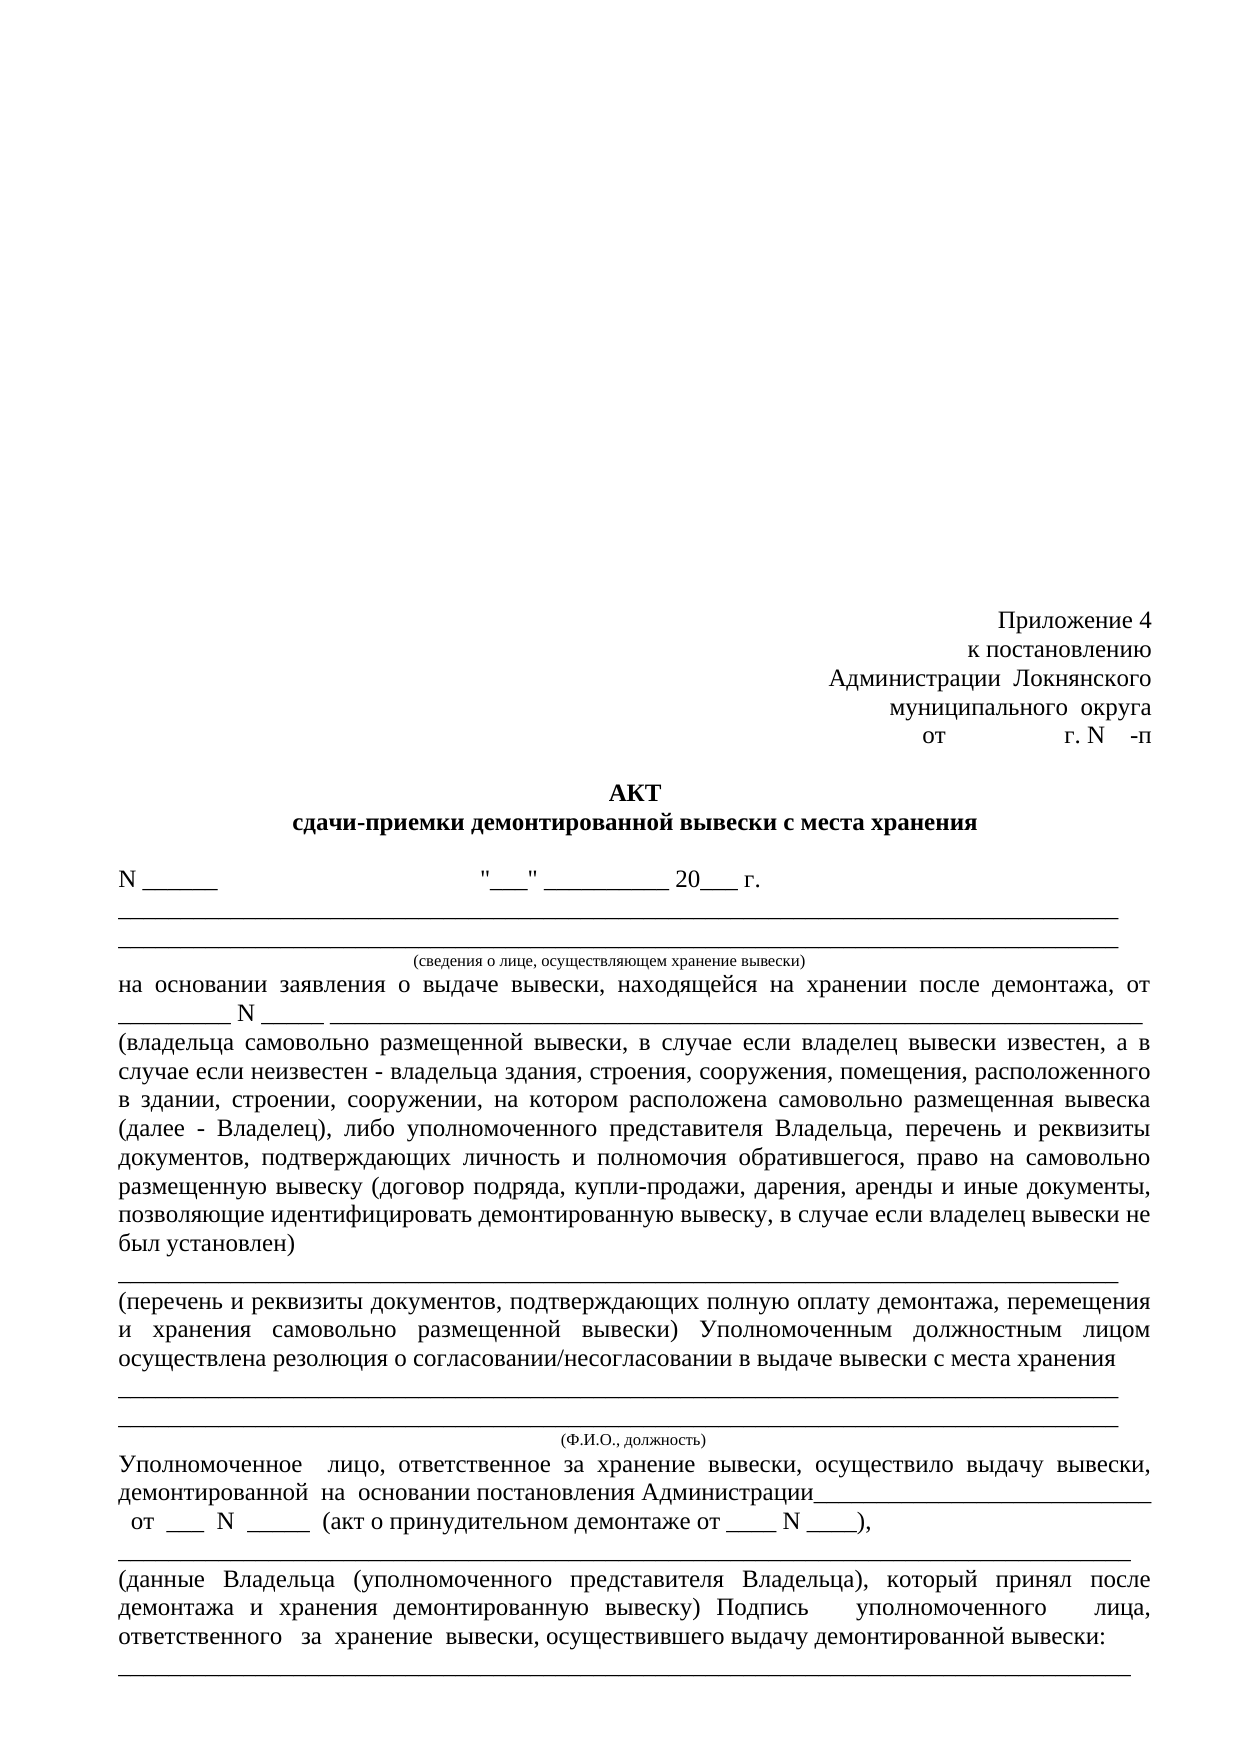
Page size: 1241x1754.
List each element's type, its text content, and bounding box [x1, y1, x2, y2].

text от г. N -п [118, 720, 1152, 749]
text ________________________________________________________________________________ [118, 1257, 1152, 1286]
text (перечень и реквизиты документов, подтверждающих полную оплату демонтажа, перемещения и хранения самовольно размещенной вывески) Уполномоченным должностным лицом осуществлена резолюция о согласовании/несогласовании в выдаче вывески с места хранения [118, 1286, 1152, 1372]
text на основании заявления о выдаче вывески, находящейся на хранении после демонтажа, от _________ N _____ _________________________________________________________________ [118, 969, 1152, 1027]
text Приложение 4 [118, 605, 1152, 634]
text ________________________________________________________________________________ [118, 893, 1152, 922]
text сдачи-приемки демонтированной вывески с места хранения [118, 807, 1152, 835]
text (владельца самовольно размещенной вывески, в случае если владелец вывески известен, а в случае если неизвестен - владельца здания, строения, сооружения, помещения, расположенного в здании, строении, сооружении, на котором расположена самовольно размещенная вывеска (далее - Владелец), либо уполномоченного представителя Владельца, перечень и реквизиты документов, подтверждающих личность и полномочия обратившегося, право на самовольно размещенную вывеску (договор подряда, купли-продажи, дарения, аренды и иные документы, позволяющие идентифицировать демонтированную вывеску, в случае если владелец вывески не был установлен) [118, 1027, 1152, 1257]
text муниципального округа [118, 692, 1152, 720]
text ________________________________________________________________________________ [118, 922, 1152, 950]
text (Ф.И.О., должность) [487, 1429, 1152, 1449]
text _________________________________________________________________________________ [118, 1650, 1152, 1679]
text ________________________________________________________________________________ [118, 1401, 1152, 1429]
text (данные Владельца (уполномоченного представителя Владельца), который принял после демонтажа и хранения демонтированную вывеску) Подпись уполномоченного лица, ответственного за хранение вывески, осуществившего выдачу демонтированной вывески: [118, 1564, 1152, 1650]
text Администрации Локнянского [118, 663, 1152, 692]
text АКТ [118, 778, 1152, 807]
text _________________________________________________________________________________ [118, 1535, 1152, 1564]
text от ___ N _____ (акт о принудительном демонтаже от ____ N ____), [118, 1506, 1152, 1535]
text N ______ "___" __________ 20___ г. [118, 864, 1152, 893]
text ________________________________________________________________________________ [118, 1372, 1152, 1401]
text к постановлению [118, 634, 1152, 663]
text Уполномоченное лицо, ответственное за хранение вывески, осуществило выдачу вывески, демонтированной на основании постановления Администрации___________________________ [118, 1449, 1152, 1506]
text (сведения о лице, осуществляющем хранение вывески) [339, 950, 1152, 969]
